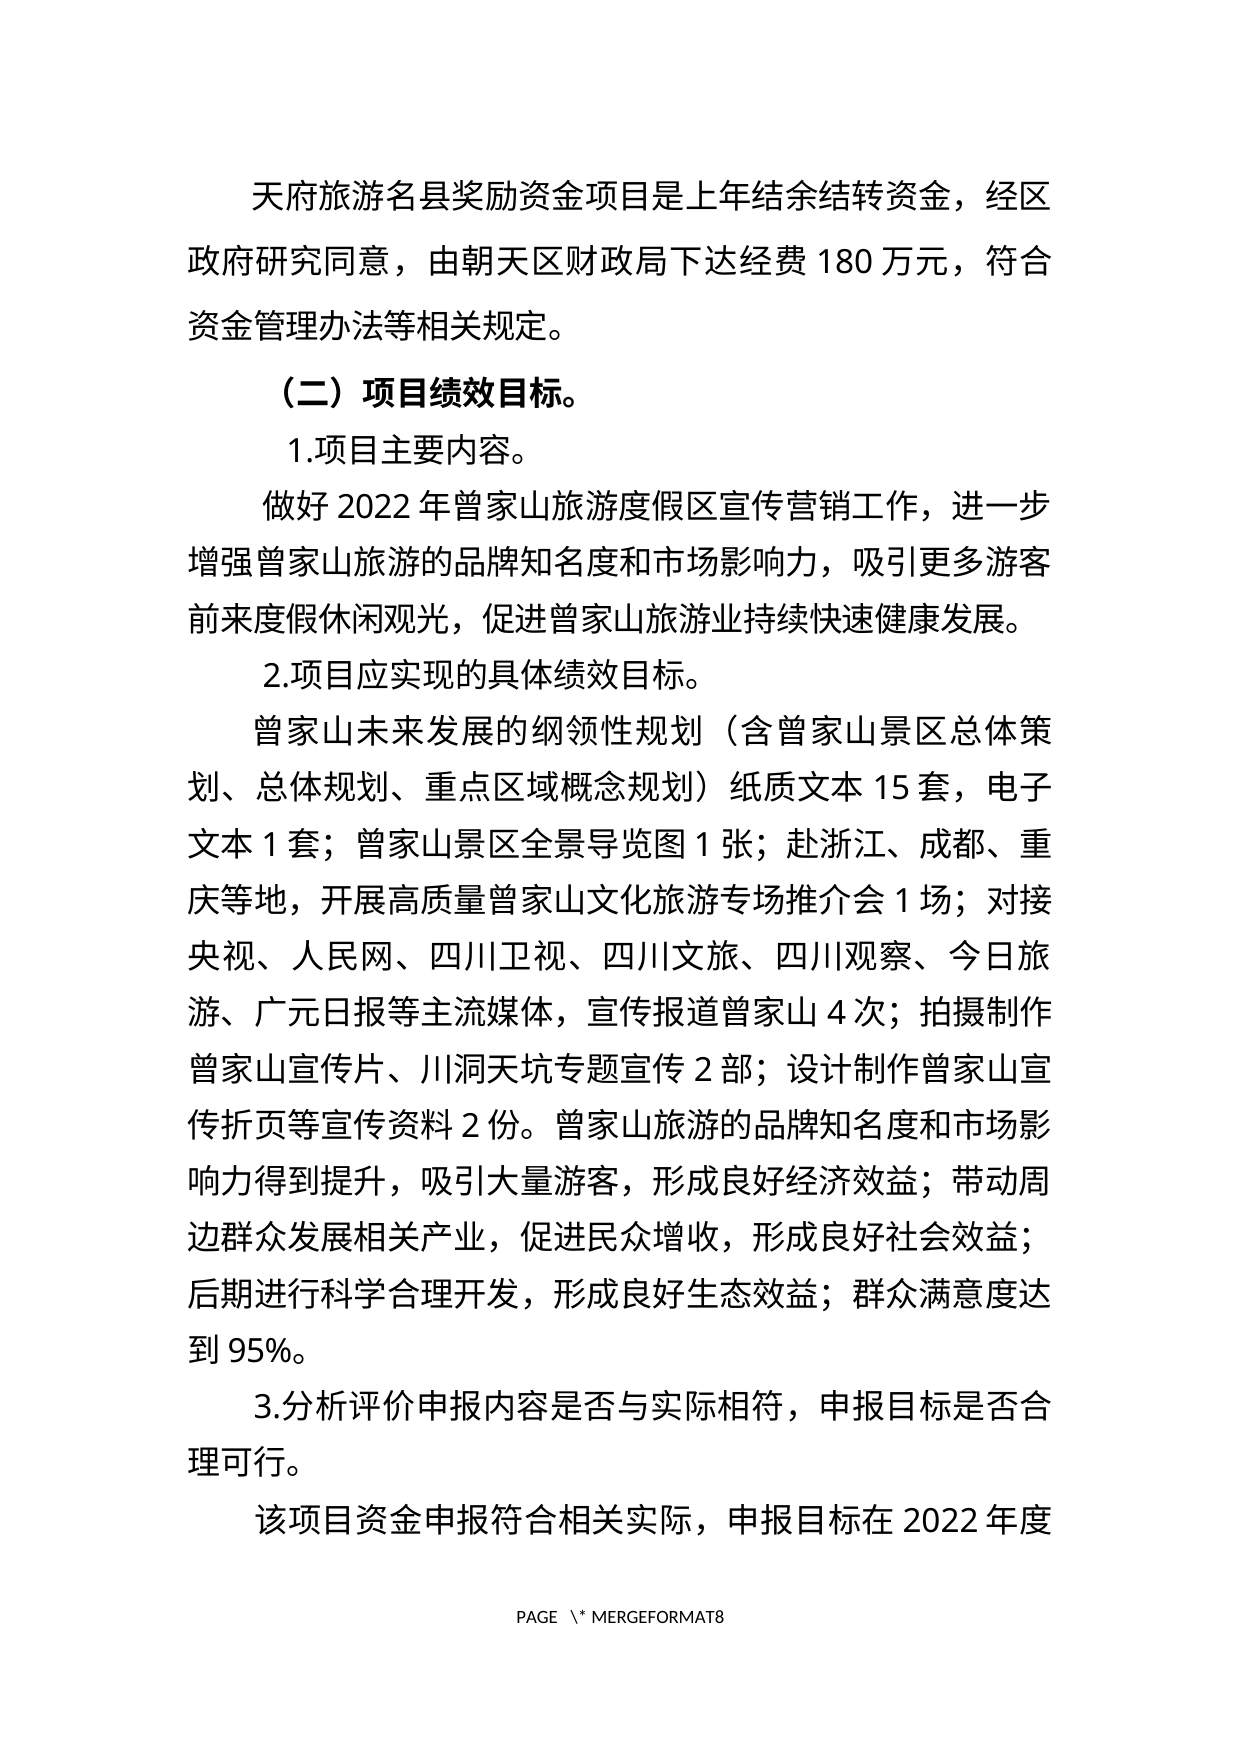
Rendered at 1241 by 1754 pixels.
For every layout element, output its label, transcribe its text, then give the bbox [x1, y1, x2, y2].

list 3.分析评价申报内容是否与实际相符，申报目标是否合理可行。 [187, 1373, 1053, 1486]
text 2.项目应实现的具体绩效目标。 [187, 642, 1053, 698]
list 1.项目主要内容。 [187, 417, 1053, 473]
list 曾家山未来发展的纲领性规划（含曾家山景区总体策划、总体规划、重点区域概念规划）纸质文本15套，电子文本1套；曾家山景区全景导览图1张；赴浙江、成都、重庆等地，开展高质量曾家山文化旅游专场推介会1场；对接央视、人民网、四川卫视、四川文旅、四川观察、今日旅游、广元日报等主流媒体，宣传报道曾家山4次；拍摄制作曾家山宣传片、川洞天坑专题宣传2部；设计制作曾家山宣传折页等宣传资料2份。曾家山旅游的品牌知名度和市场影响力得到提升，吸引大量游客，形成良好经济效益；带动周边群众发展相关产业，促进民众增收，形成良好社会效益；后期进行科学合理开发，形成良好生态效益；群众满意度达到95%。 [187, 698, 1053, 1373]
text （二）项目绩效目标。 [187, 357, 1053, 417]
text 做好2022年曾家山旅游度假区宣传营销工作，进一步增强曾家山旅游的品牌知名度和市场影响力，吸引更多游客前来度假休闲观光，促进曾家山旅游业持续快速健康发展。 [187, 473, 1053, 642]
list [187, 1486, 1053, 1551]
list 天府旅游名县奖励资金项目是上年结余结转资金，经区政府研究同意，由朝天区财政局下达经费180万元，符合资金管理办法等相关规定。 [187, 162, 1053, 357]
